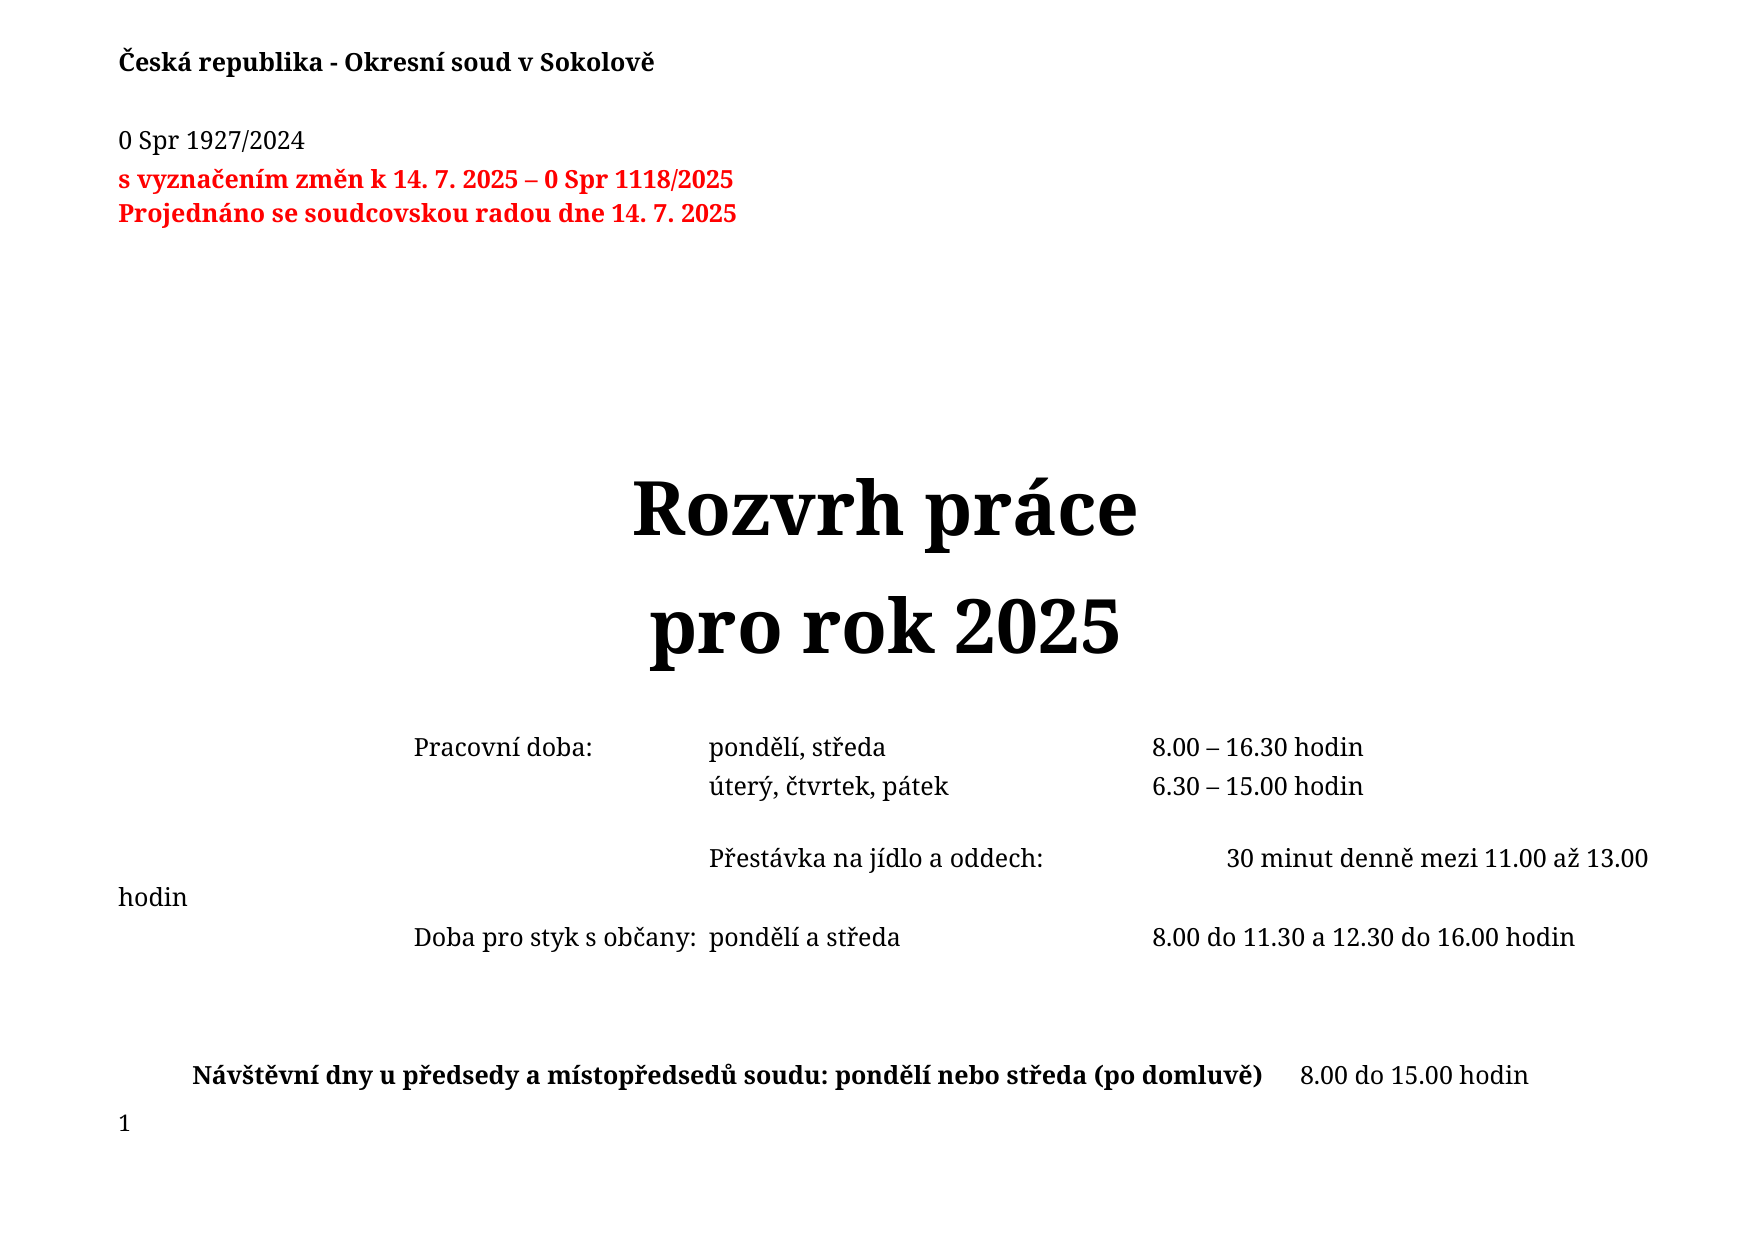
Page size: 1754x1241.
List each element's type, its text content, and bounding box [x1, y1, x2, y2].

text s vyznačením změn k 14. 7. 2025 – 0 Spr 1118/2025 [118, 162, 1654, 196]
text 0 Spr 1927/2024 [118, 123, 1654, 157]
text Přestávka na jídlo a oddech: 30 minut denně mezi 11.00 až 13.00 hodin [118, 841, 1654, 914]
text Návštěvní dny u předsedy a místopředsedů soudu: pondělí nebo středa (po domluvě) 8.00 do 15.00 hodin [118, 1058, 1654, 1092]
text Česká republika - Okresní soud v Sokolově [118, 44, 1654, 78]
text úterý, čtvrtek, pátek 6.30 – 15.00 hodin [59, 769, 1654, 803]
text Rozvrh práce [118, 455, 1654, 557]
text Doba pro styk s občany: pondělí a středa 8.00 do 11.30 a 12.30 do 16.00 hodin [118, 919, 1654, 953]
text Projednáno se soudcovskou radou dne 14. 7. 2025 [118, 196, 1654, 230]
text Pracovní doba: pondělí, středa 8.00 – 16.30 hodin [59, 729, 1654, 763]
text pro rok 2025 [118, 573, 1654, 675]
